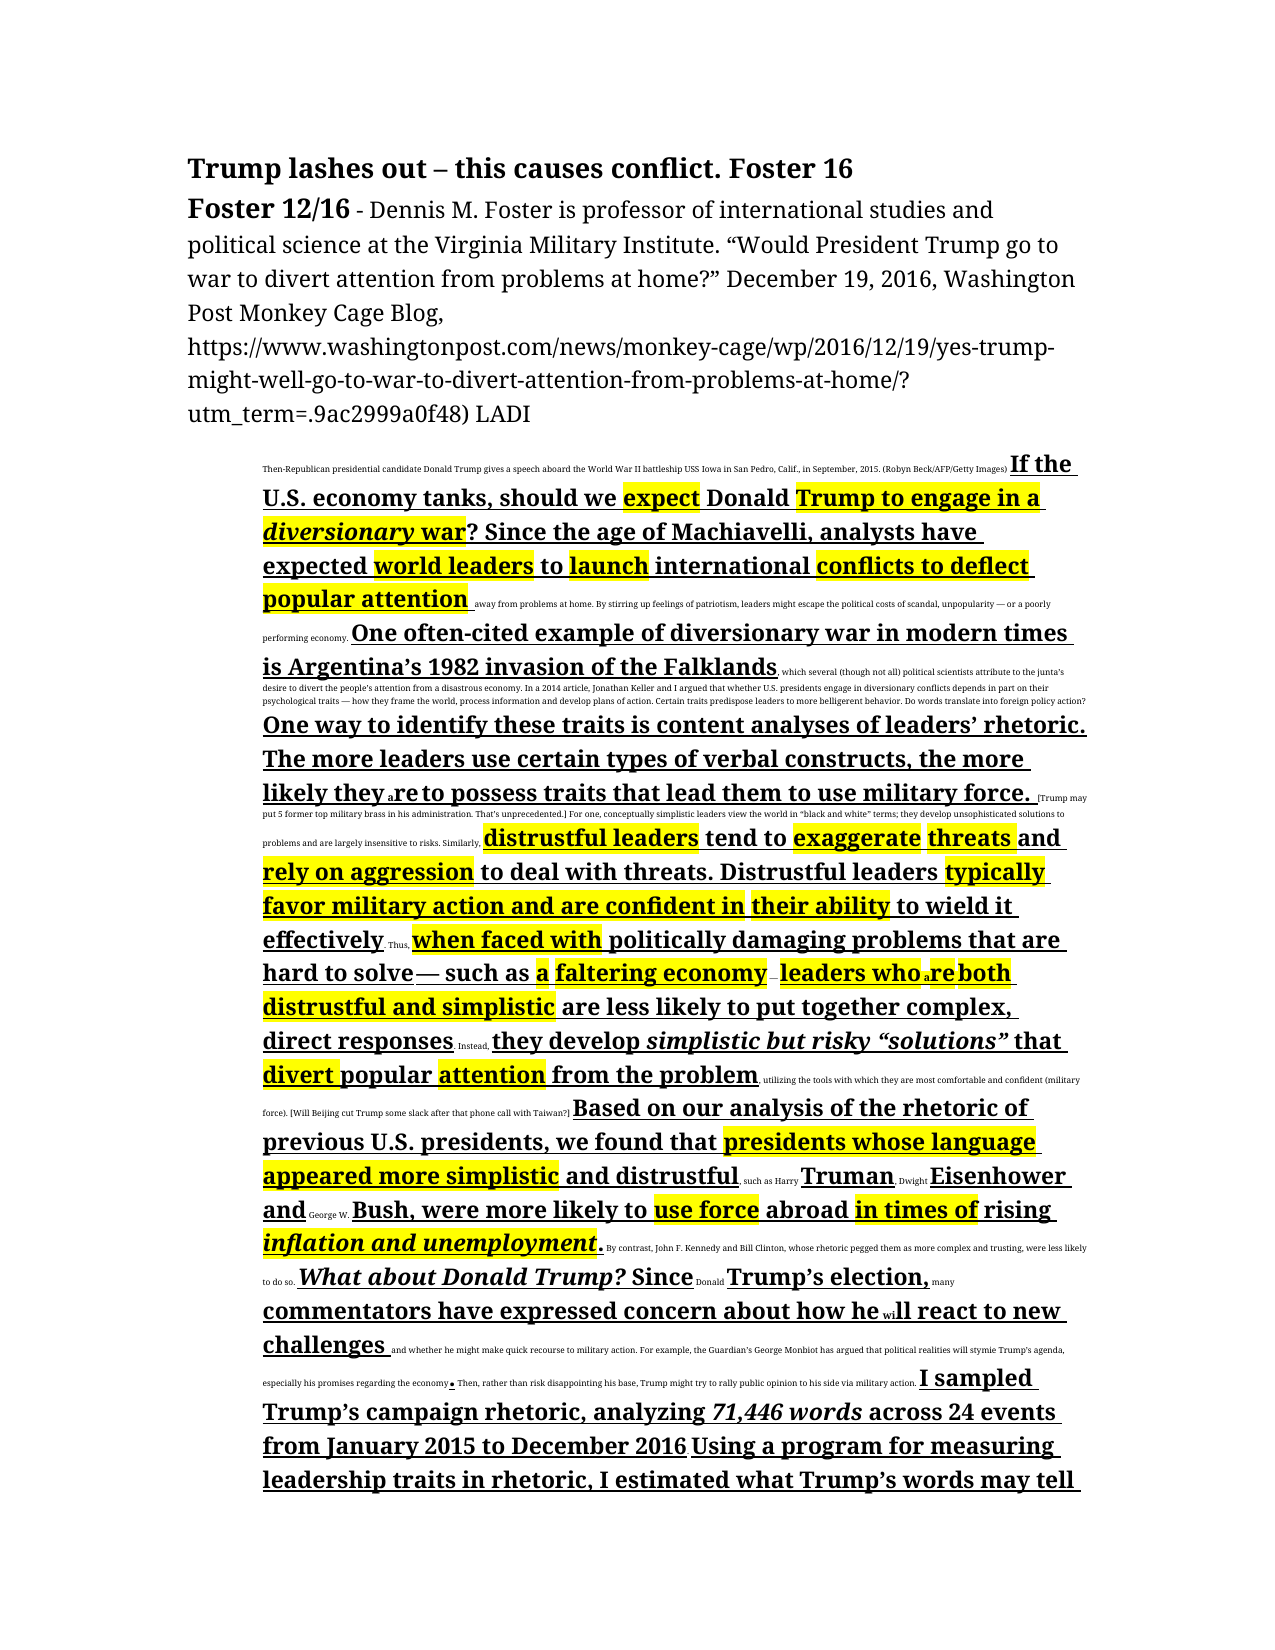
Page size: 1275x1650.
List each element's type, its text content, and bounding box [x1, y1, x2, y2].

subtitle Trump lashes out – this causes conflict. Foster 16 [187, 150, 1087, 187]
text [262, 736, 1087, 1495]
text Foster 12/16 - Dennis M. Foster is professor of international studies and political science at the Virginia Military Institute. “Would President Trump go to war to divert attention from problems at home?” December 19, 2016, Washington Post Monkey Cage Blog, https://www.washingtonpost.com/news/monkey-cage/wp/2016/12/19/yes-trump-might-well-go-to-war-to-divert-attention-from-problems-at-home/?utm_term=.9ac2999a0f48) LADI [187, 190, 1087, 429]
